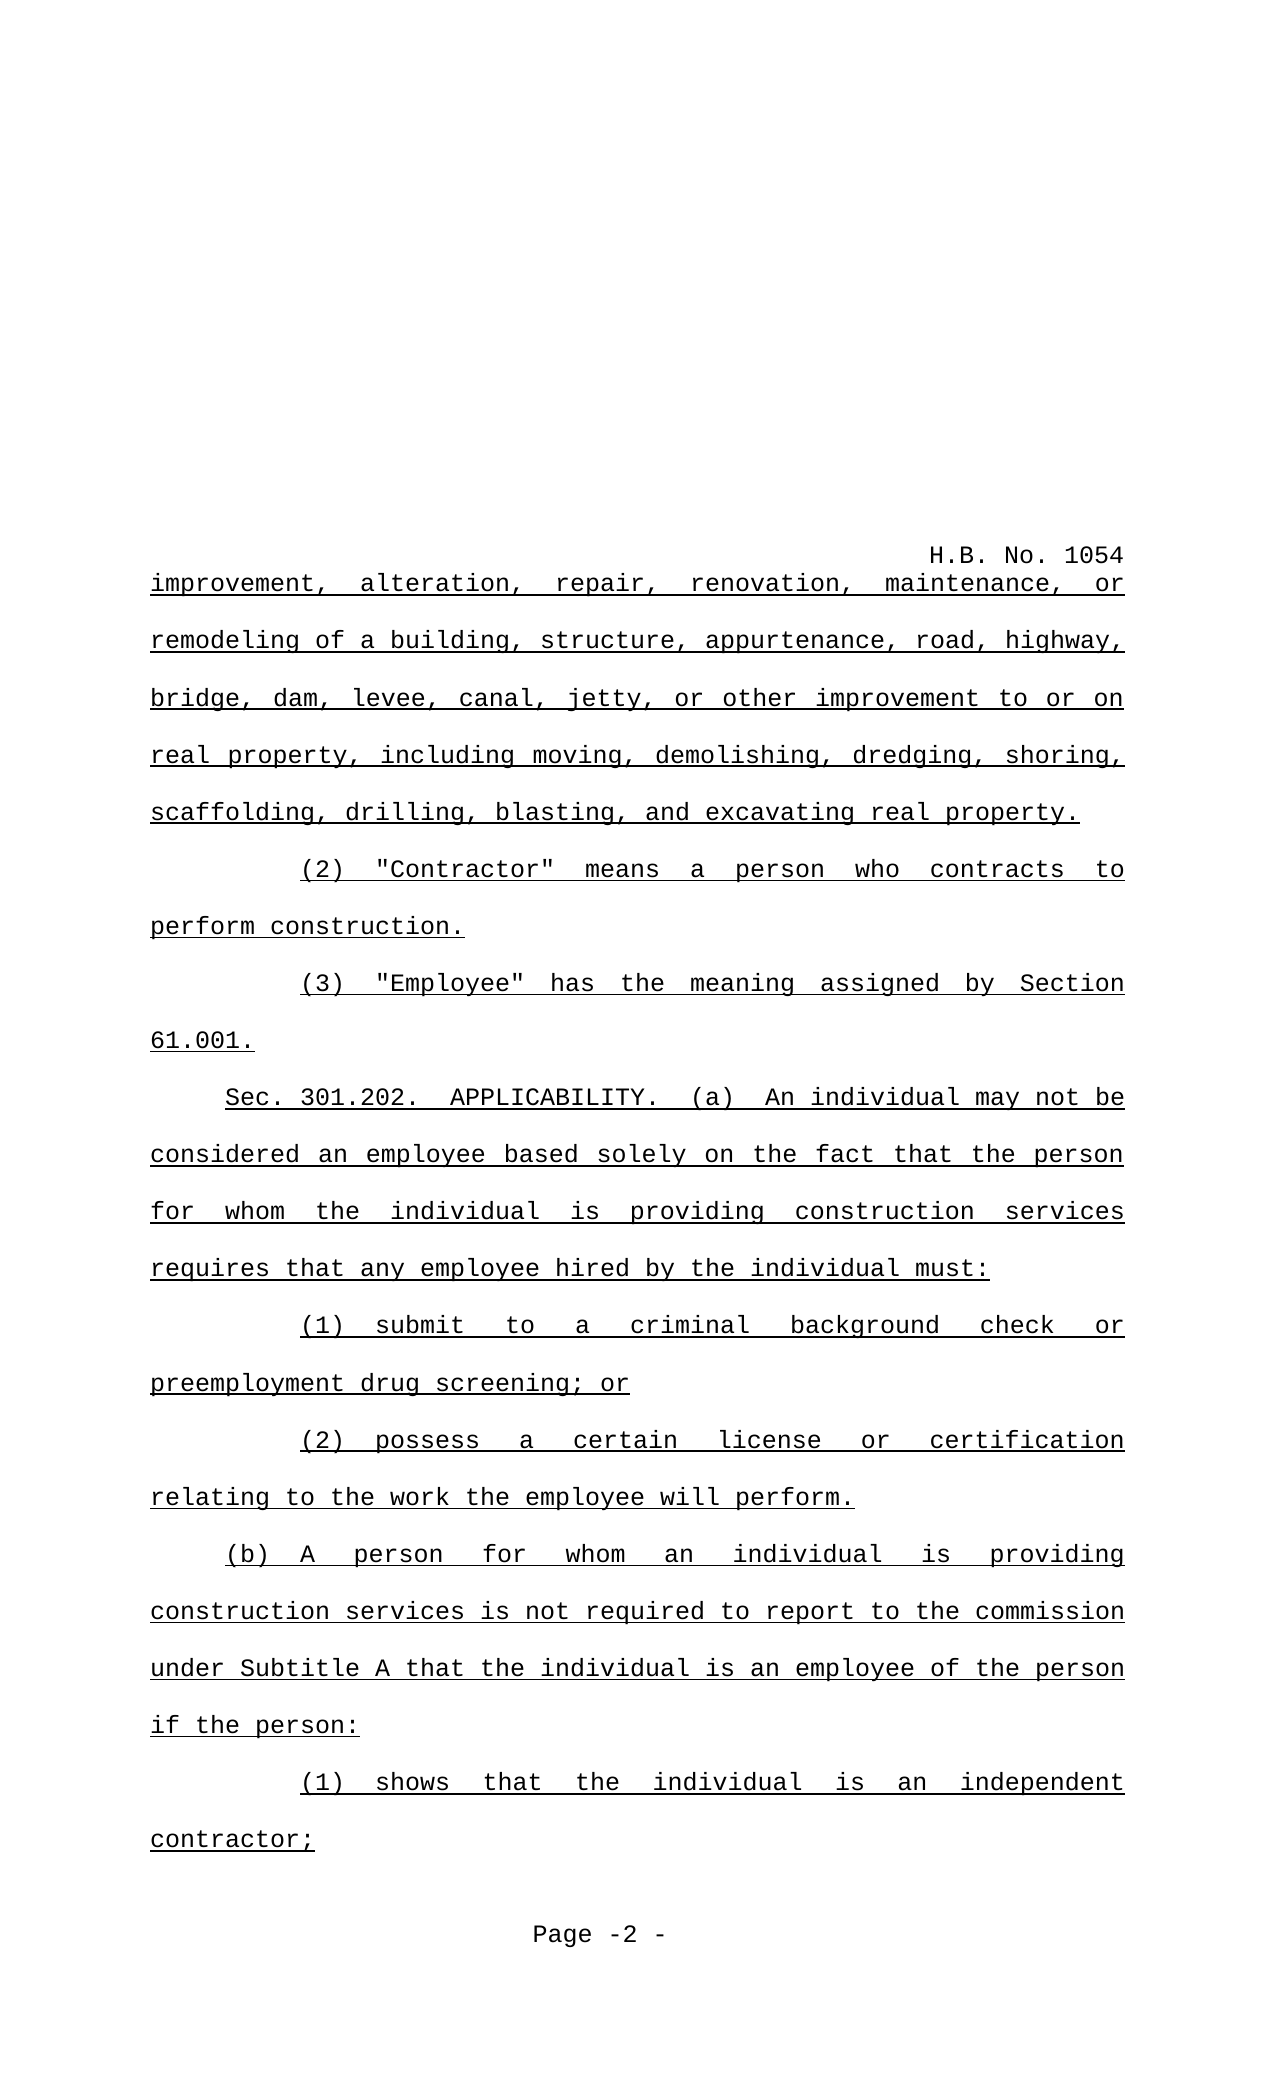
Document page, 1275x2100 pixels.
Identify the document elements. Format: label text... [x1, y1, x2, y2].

text (2) "Contractor" means a person who contracts to perform construction. [150, 856, 1125, 942]
text (3) "Employee" has the meaning assigned by Section 61.001. [150, 970, 1125, 1056]
text (1) submit to a criminal background check or preemployment drug screening; or [150, 1313, 1125, 1398]
text Sec. 301.202. APPLICABILITY. (a) An individual may not be considered an employee based solely on the fact that the person for whom the individual is providing construction services requires that any employee hired by the individual must: [150, 1084, 1125, 1222]
text (b) A person for whom an individual is providing construction services is not required to report to the commission under Subtitle A that the individual is an employee of the person if the person: [150, 1680, 1125, 1741]
text Sec. 301.202. APPLICABILITY. (a) An individual may not be considered an employee based solely on the fact that the person for whom the individual is providing construction services requires that any employee hired by the individual must: [150, 1224, 1125, 1284]
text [150, 571, 1125, 594]
text (1) shows that the individual is an independent contractor; [150, 1769, 1125, 1855]
text (b) A person for whom an individual is providing construction services is not required to report to the commission under Subtitle A that the individual is an employee of the person if the person: [150, 1623, 1125, 1679]
text (2) possess a certain license or certification relating to the work the employee will perform. [150, 1427, 1125, 1513]
text (b) A person for whom an individual is providing construction services is not required to report to the commission under Subtitle A that the individual is an employee of the person if the person: [150, 1541, 1125, 1622]
